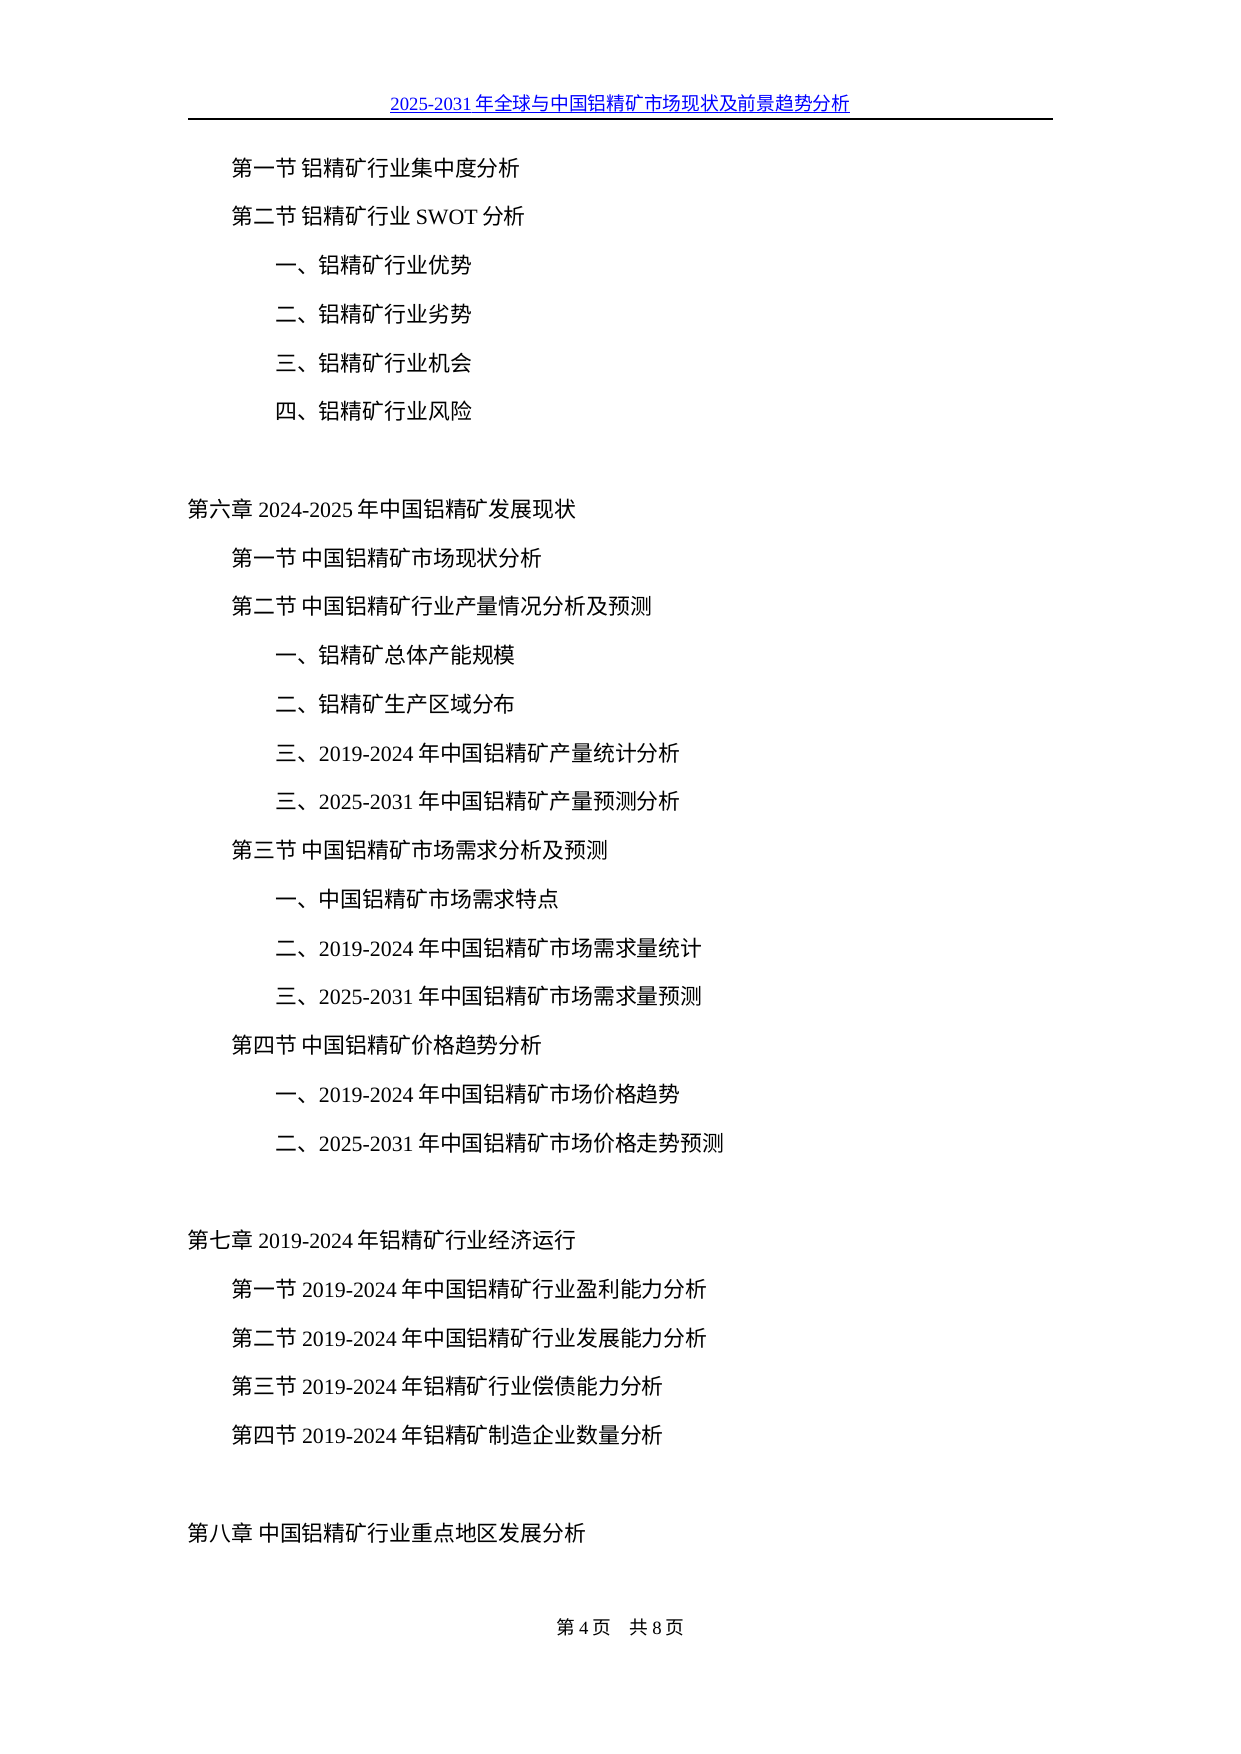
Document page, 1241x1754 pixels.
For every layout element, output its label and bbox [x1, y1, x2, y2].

text [187, 150, 1053, 1548]
